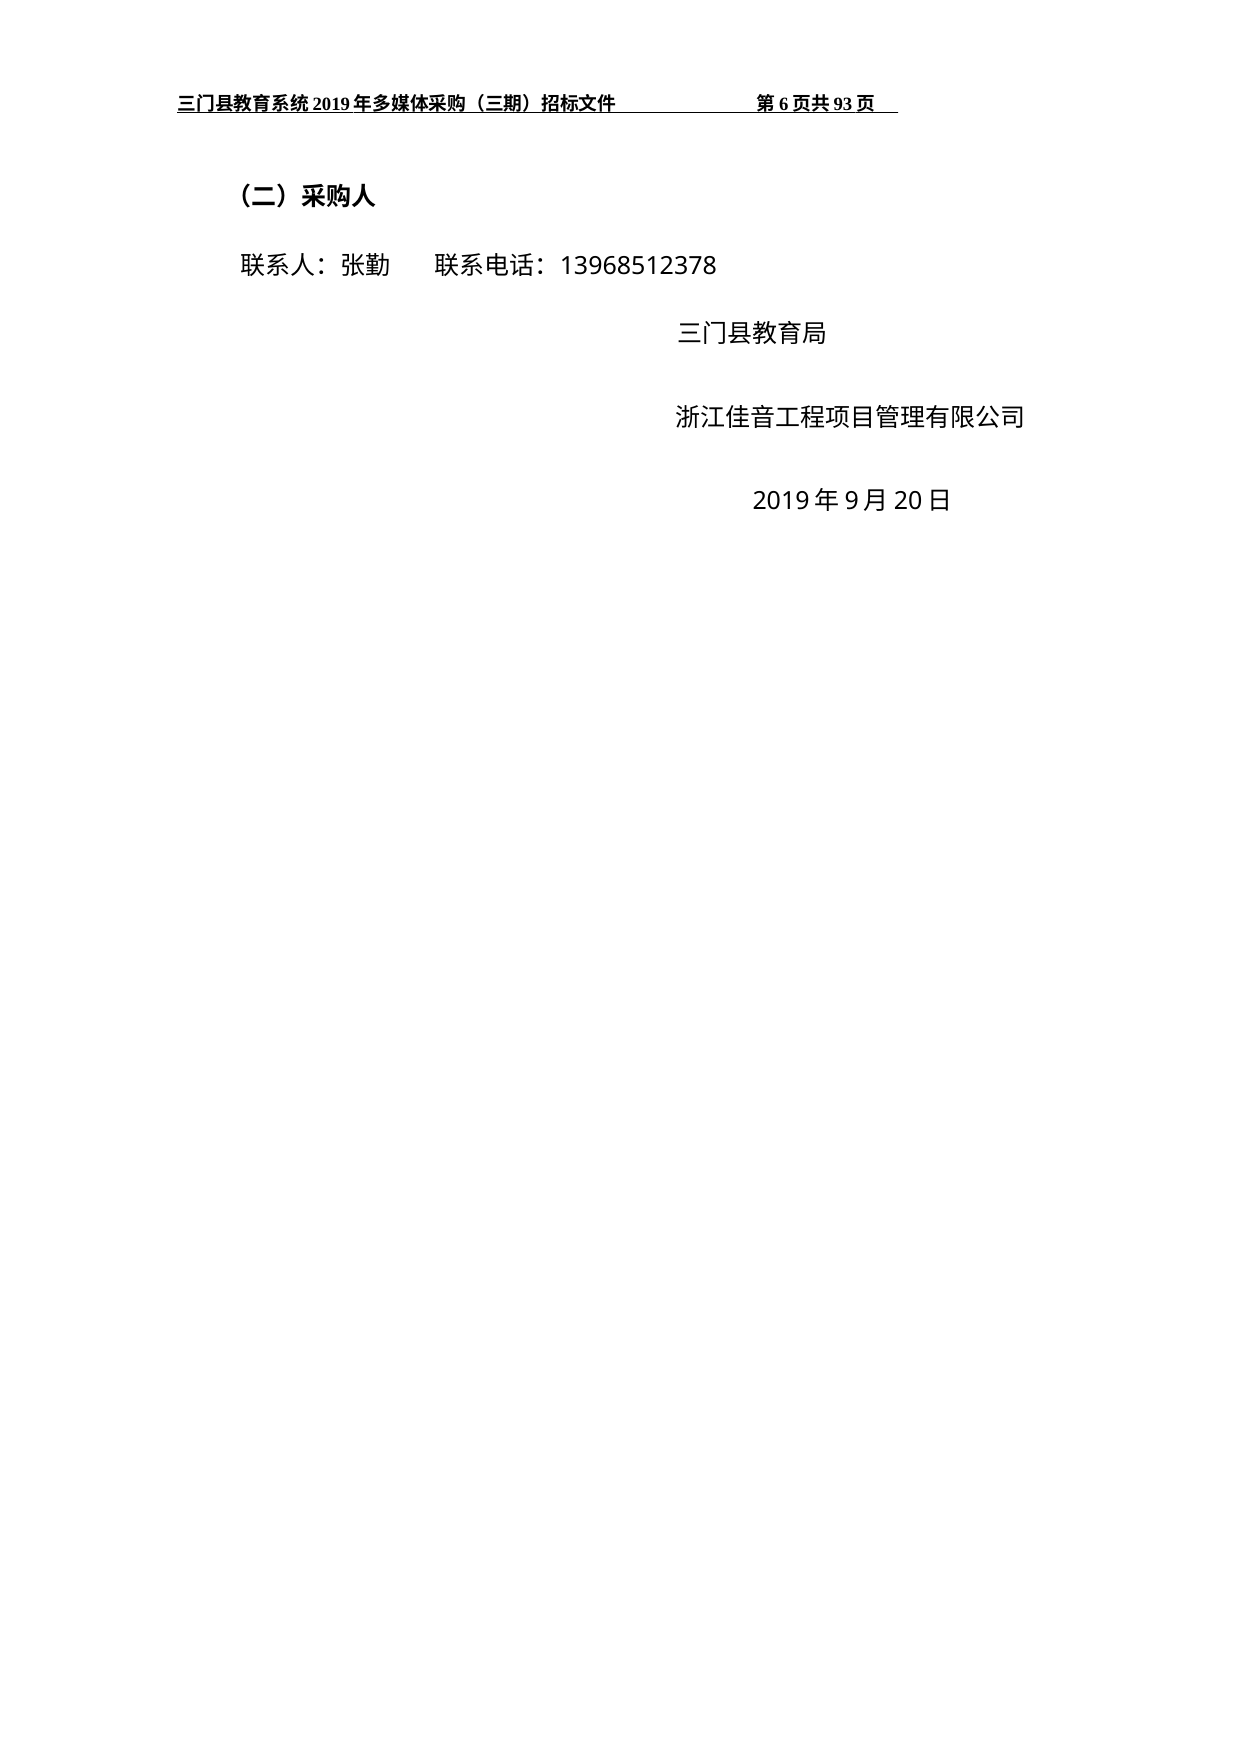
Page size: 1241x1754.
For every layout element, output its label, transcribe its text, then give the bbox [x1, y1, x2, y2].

text 联系人：张勤 联系电话：13968512378 [177, 245, 1075, 281]
text 浙江佳音工程项目管理有限公司 [177, 383, 1025, 448]
text （二）采购人 [177, 162, 1075, 227]
text 2019年9月20日 [177, 466, 1025, 531]
text 三门县教育局 [177, 299, 1025, 364]
